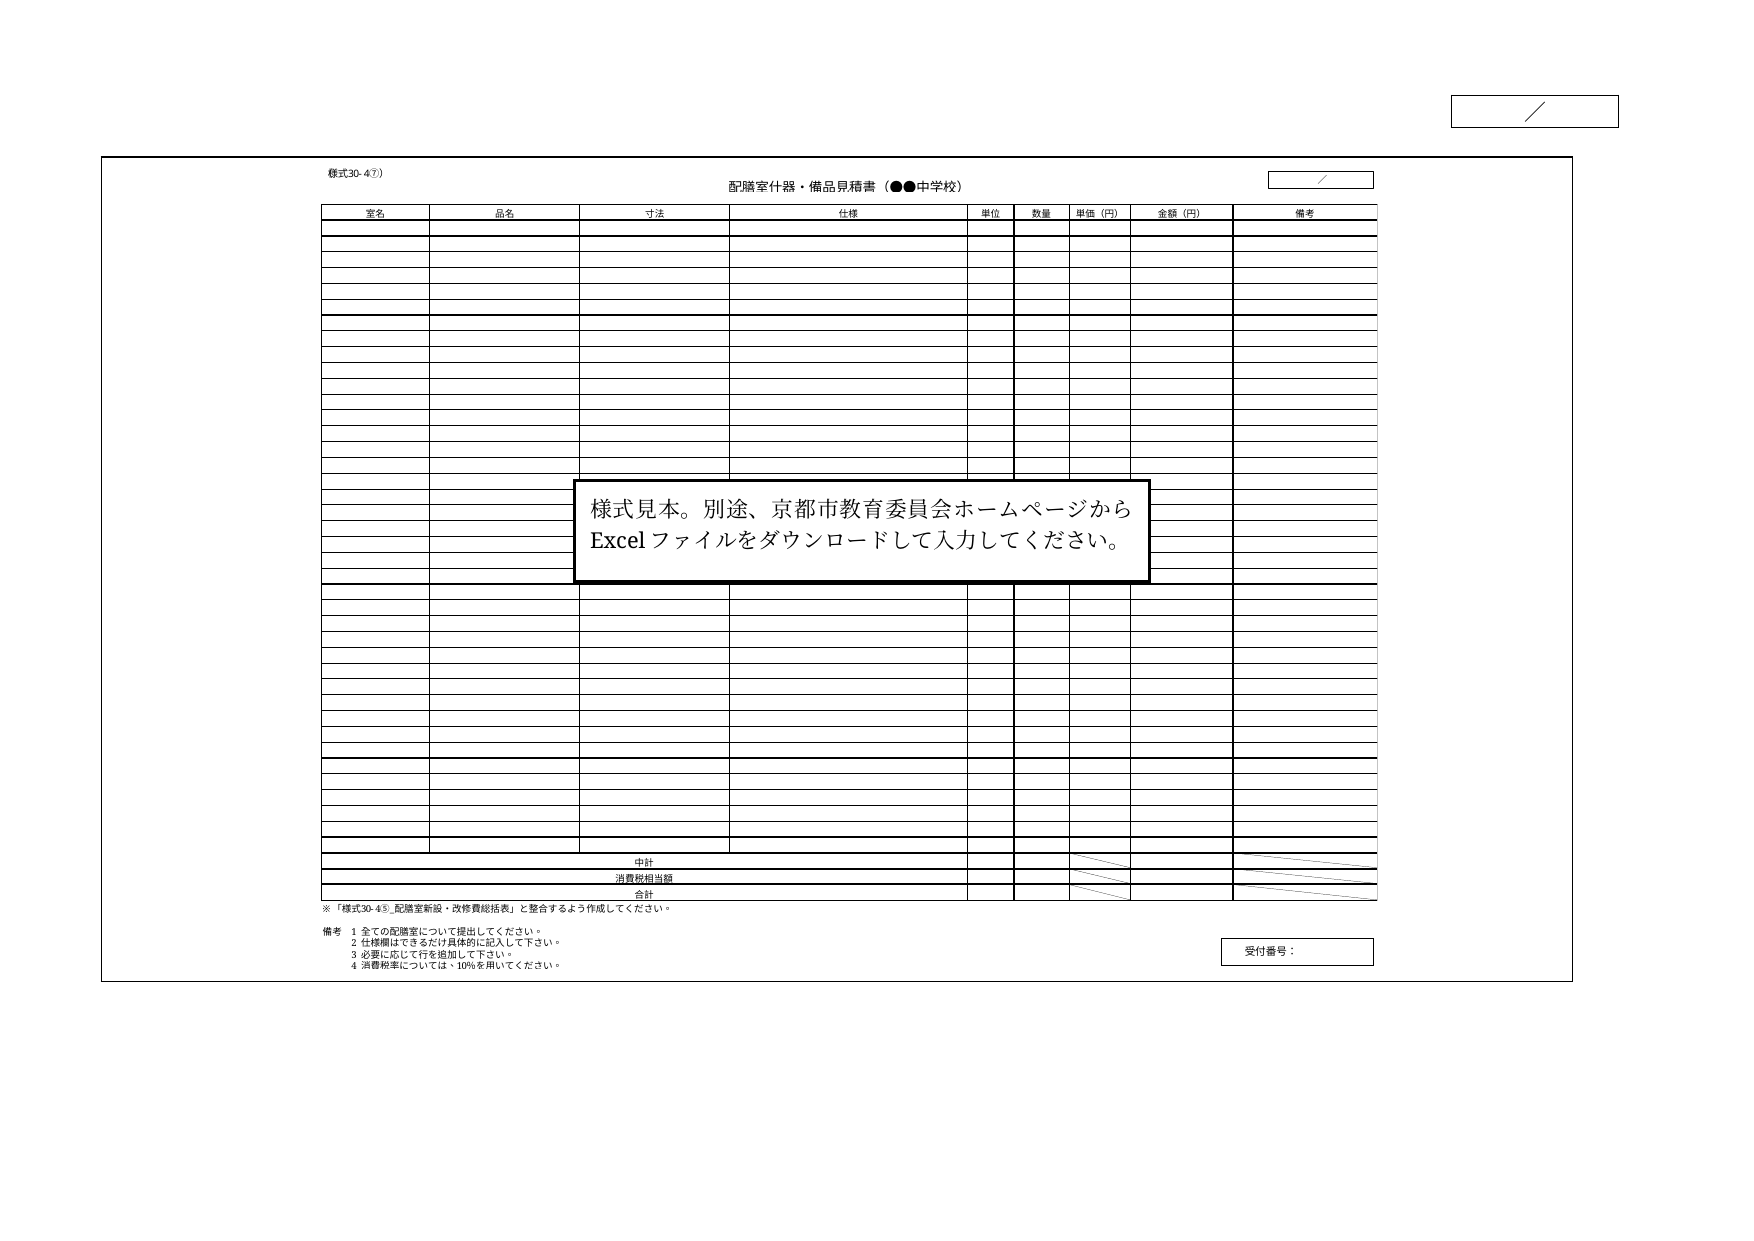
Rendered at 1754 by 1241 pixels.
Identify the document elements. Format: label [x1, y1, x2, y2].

table_cell [102, 158, 1572, 981]
